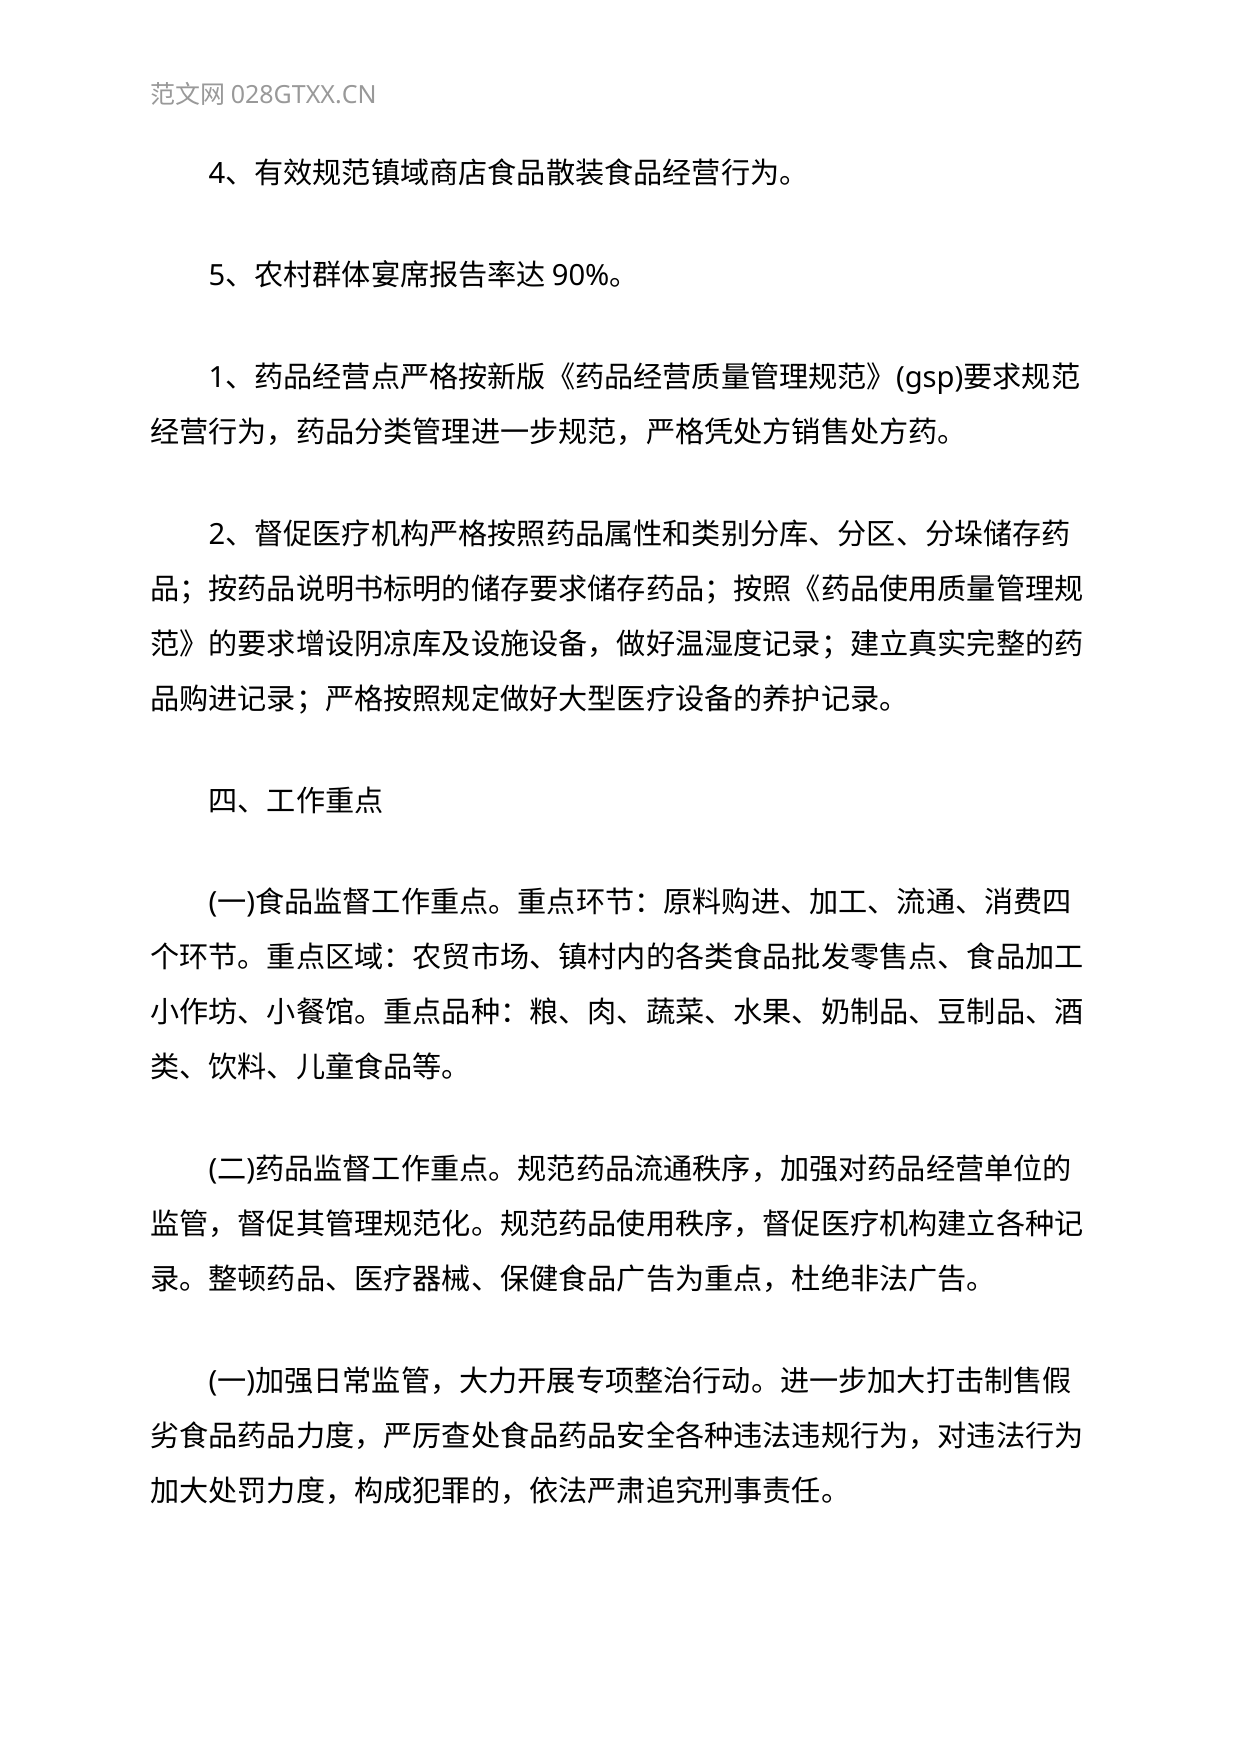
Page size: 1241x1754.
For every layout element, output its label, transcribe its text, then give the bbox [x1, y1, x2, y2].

text 4、有效规范镇域商店食品散装食品经营行为。 [150, 150, 1090, 192]
text 2、督促医疗机构严格按照药品属性和类别分库、分区、分垛储存药品；按药品说明书标明的储存要求储存药品；按照《药品使用质量管理规范》的要求增设阴凉库及设施设备，做好温湿度记录；建立真实完整的药品购进记录；严格按照规定做好大型医疗设备的养护记录。 [150, 511, 1090, 718]
text 四、工作重点 [150, 777, 1090, 819]
text 1、药品经营点严格按新版《药品经营质量管理规范》(gsp)要求规范经营行为，药品分类管理进一步规范，严格凭处方销售处方药。 [150, 354, 1090, 451]
text (二)药品监督工作重点。规范药品流通秩序，加强对药品经营单位的监管，督促其管理规范化。规范药品使用秩序，督促医疗机构建立各种记录。整顿药品、医疗器械、保健食品广告为重点，杜绝非法广告。 [150, 1146, 1090, 1298]
text 5、农村群体宴席报告率达90%。 [150, 252, 1090, 294]
text (一)食品监督工作重点。重点环节：原料购进、加工、流通、消费四个环节。重点区域：农贸市场、镇村内的各类食品批发零售点、食品加工小作坊、小餐馆。重点品种：粮、肉、蔬菜、水果、奶制品、豆制品、酒类、饮料、儿童食品等。 [150, 879, 1090, 1086]
text (一)加强日常监管，大力开展专项整治行动。进一步加大打击制售假劣食品药品力度，严厉查处食品药品安全各种违法违规行为，对违法行为加大处罚力度，构成犯罪的，依法严肃追究刑事责任。 [150, 1357, 1090, 1509]
